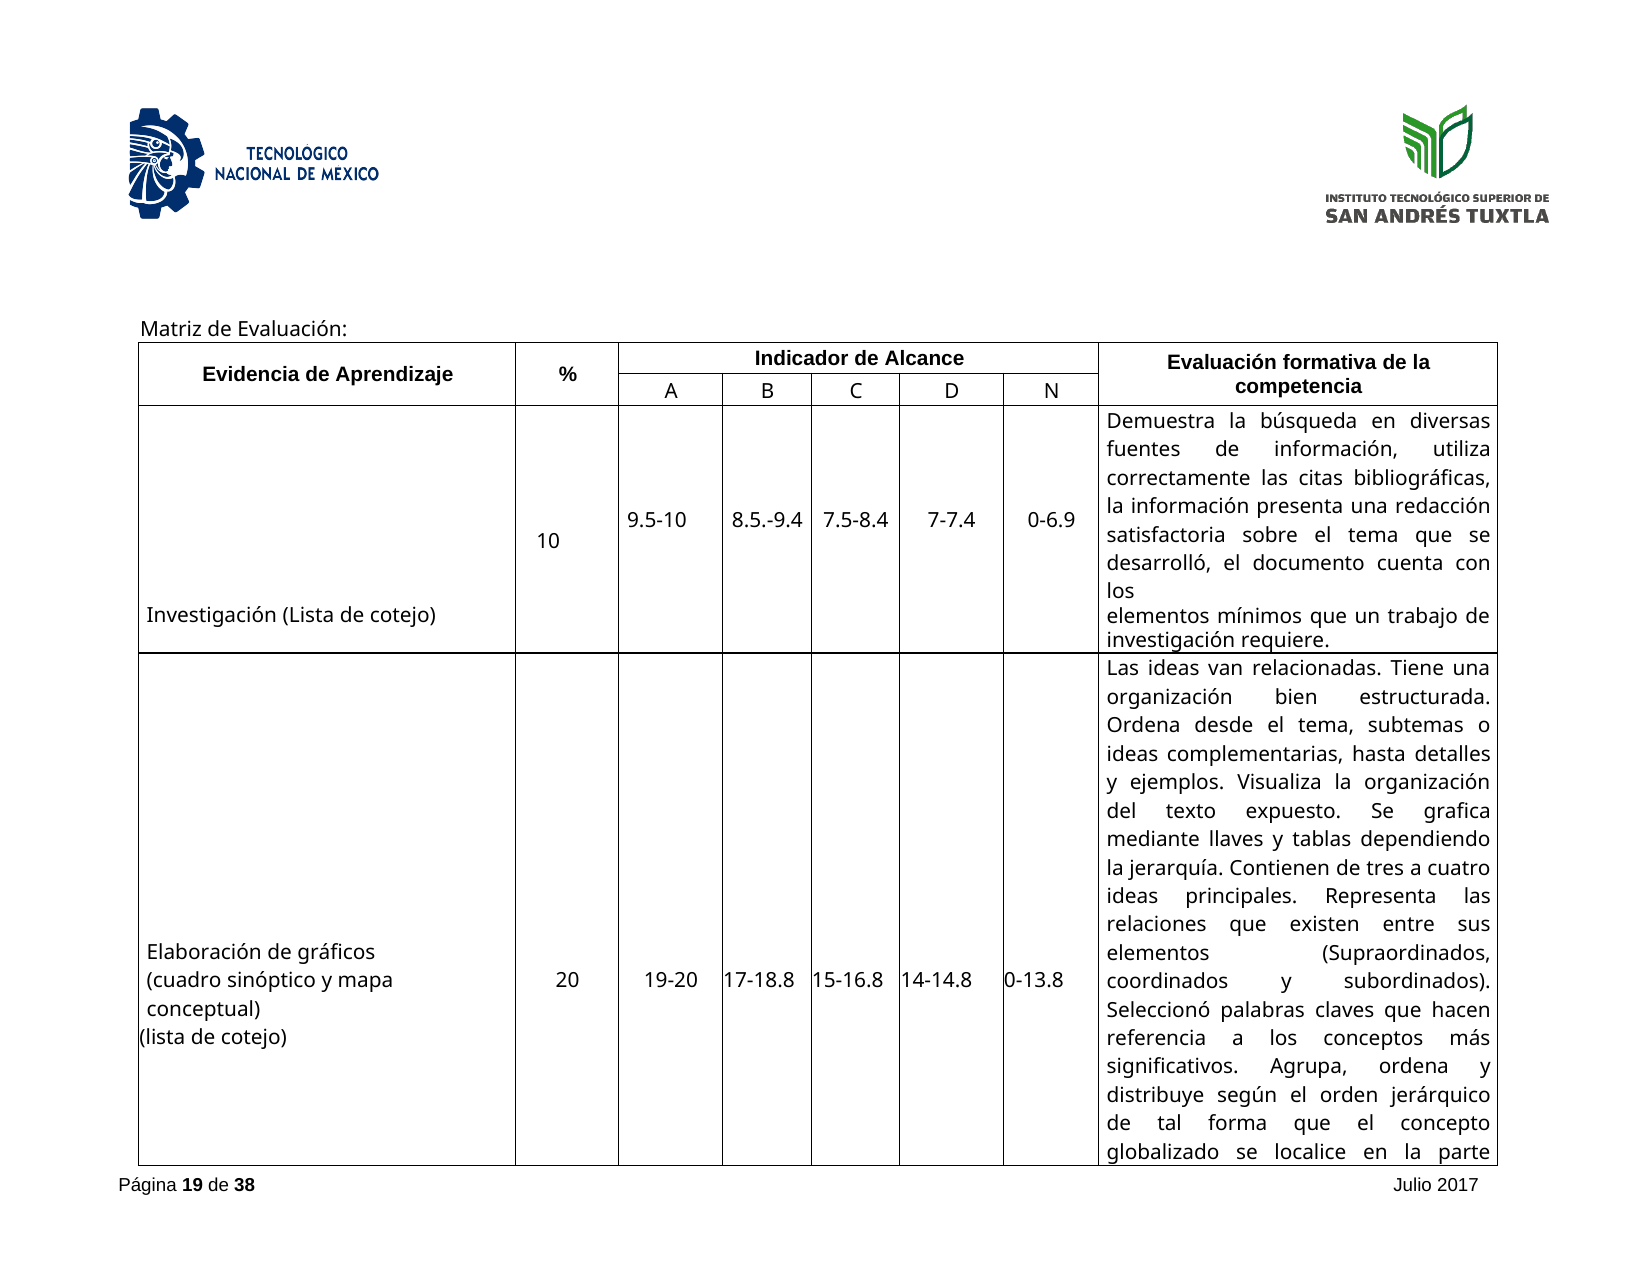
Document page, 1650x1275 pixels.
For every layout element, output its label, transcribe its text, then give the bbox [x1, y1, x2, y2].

table_cell 0-6.9 [1004, 406, 1098, 652]
table_cell 10 [516, 406, 618, 652]
picture [119, 104, 388, 223]
table_cell 9.5-10 [619, 406, 722, 652]
table_cell 14-14.8 [900, 654, 1003, 1165]
text Matriz de Evaluación: [118, 314, 1561, 342]
table_cell 0-13.8 [1004, 654, 1098, 1165]
table_cell 7.5-8.4 [812, 406, 899, 652]
table_header % [516, 343, 618, 405]
table_header Evaluación formativa de la competencia [1099, 343, 1497, 405]
table_cell Investigación (Lista de cotejo) [139, 406, 515, 652]
table_cell D [900, 374, 1003, 405]
table_cell N [1004, 374, 1098, 405]
picture [1326, 104, 1549, 223]
table_header Evidencia de Aprendizaje [139, 343, 515, 405]
table_cell C [812, 374, 899, 405]
table_cell 8.5.-9.4 [723, 406, 811, 652]
table_cell A [619, 374, 722, 405]
table_cell B [723, 374, 811, 405]
table_cell Elaboración de gráficos (cuadro sinóptico y mapa conceptual) (lista de cotejo) [139, 654, 515, 1165]
table_cell Demuestra la búsqueda en diversas fuentes de información, utiliza correctamente las citas bibliográficas, la información presenta una redacción satisfactoria sobre el tema que se desarrolló, el documento cuenta con los elementos mínimos que un trabajo de investigación requiere. [1099, 406, 1497, 652]
table_cell 15-16.8 [812, 654, 899, 1165]
table_cell 19-20 [619, 654, 722, 1165]
table_header Indicador de Alcance [619, 343, 1098, 372]
table_cell 20 [516, 654, 618, 1165]
table_cell 7-7.4 [900, 406, 1003, 652]
table_cell 17-18.8 [723, 654, 811, 1165]
